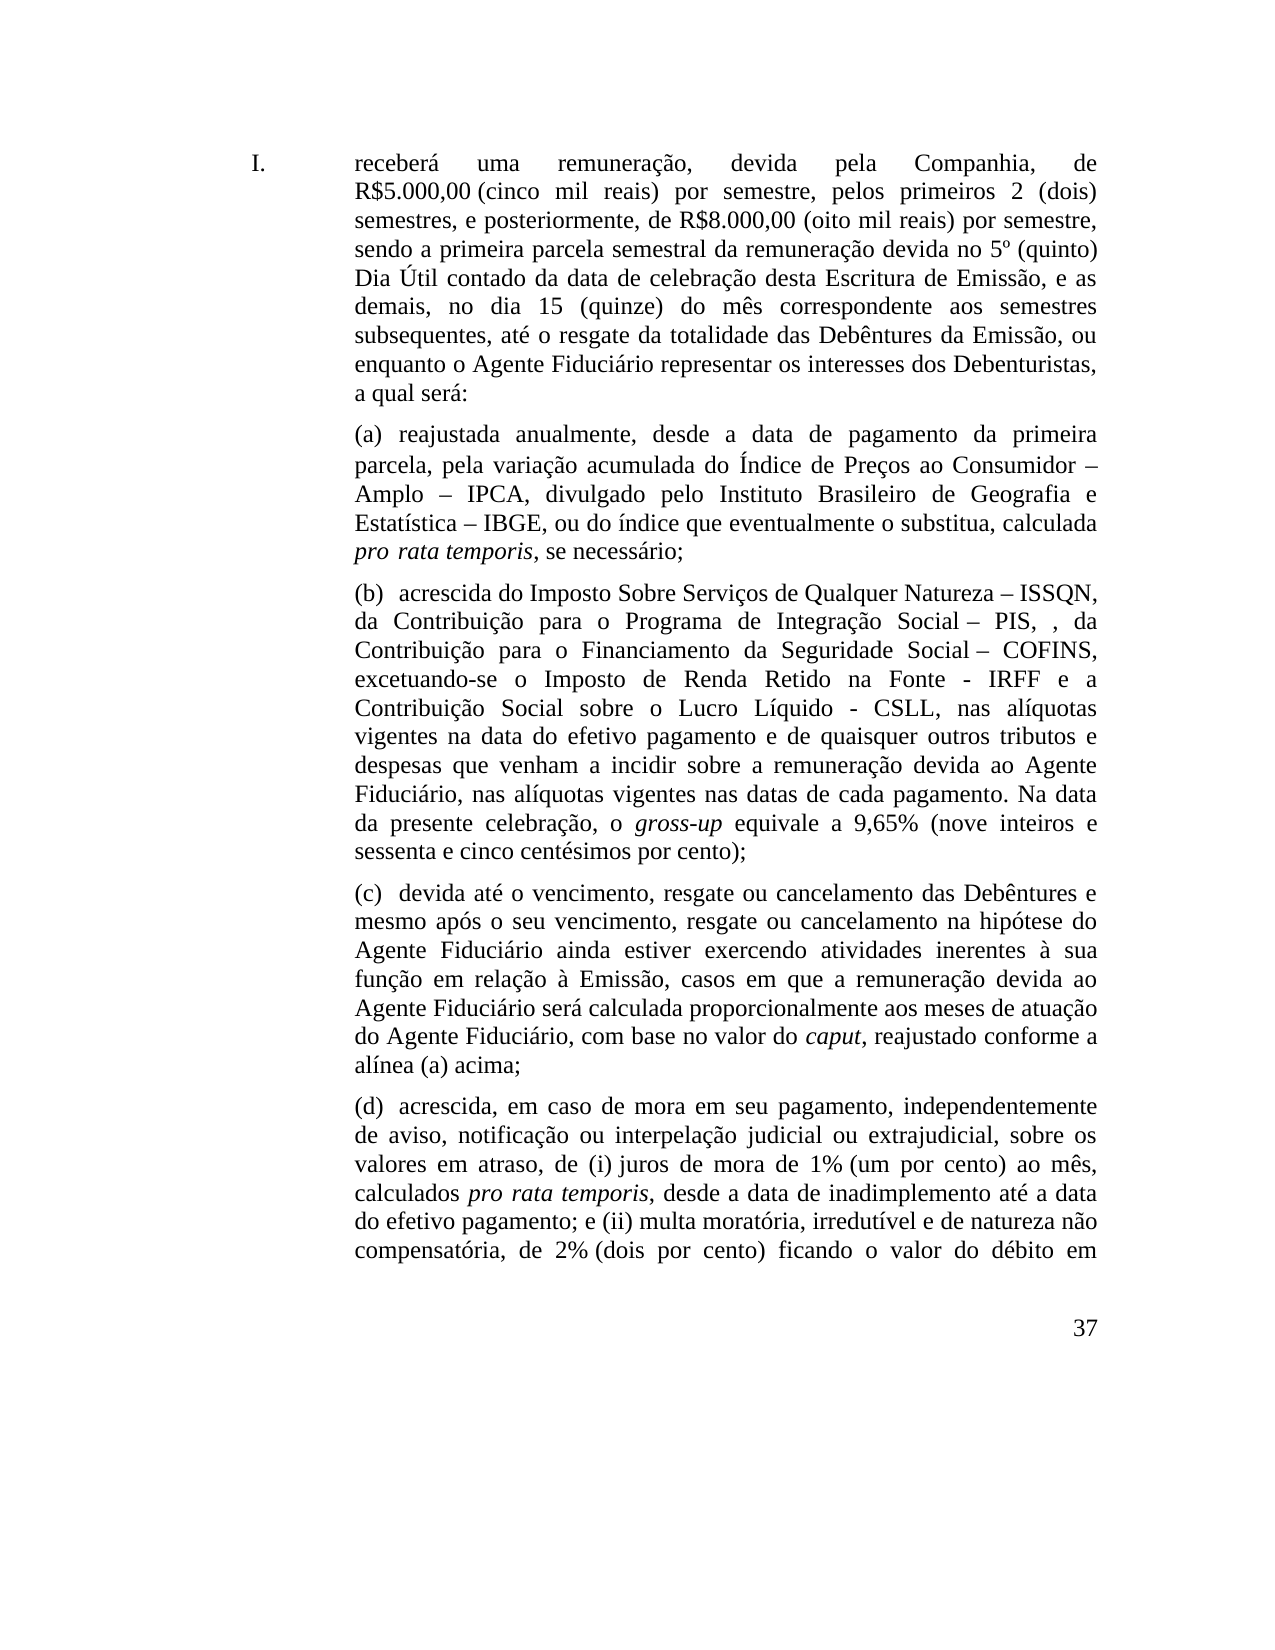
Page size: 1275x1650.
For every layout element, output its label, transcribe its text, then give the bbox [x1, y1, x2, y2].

list reajustada anualmente, desde a data de pagamento da primeira parcela, pela variação acumulada do Índice de Preços ao Consumidor – Amplo – IPCA, divulgado pelo Instituto Brasileiro de Geografia e Estatística – IBGE, ou do índice que eventualmente o substitua, calculada pro rata temporis, se necessário; [354, 419, 1098, 565]
list acrescida do Imposto Sobre Serviços de Qualquer Natureza – ISSQN, da Contribuição para o Programa de Integração Social – PIS, , da Contribuição para o Financiamento da Seguridade Social – COFINS, excetuando-se o Imposto de Renda Retido na Fonte - IRFF e a Contribuição Social sobre o Lucro Líquido - CSLL, nas alíquotas vigentes na data do efetivo pagamento e de quaisquer outros tributos e despesas que venham a incidir sobre a remuneração devida ao Agente Fiduciário, nas alíquotas vigentes nas datas de cada pagamento. Na data da presente celebração, o gross-up equivale a 9,65% (nove inteiros e sessenta e cinco centésimos por cento); [354, 578, 1098, 865]
list devida até o vencimento, resgate ou cancelamento das Debêntures e mesmo após o seu vencimento, resgate ou cancelamento na hipótese do Agente Fiduciário ainda estiver exercendo atividades inerentes à sua função em relação à Emissão, casos em que a remuneração devida ao Agente Fiduciário será calculada proporcionalmente aos meses de atuação do Agente Fiduciário, com base no valor do caput, reajustado conforme a alínea (a) acima; [354, 878, 1098, 1079]
list receberá uma remuneração, devida pela Companhia, de R$5.000,00 (cinco mil reais) por semestre, pelos primeiros 2 (dois) semestres, e posteriormente, de R$8.000,00 (oito mil reais) por semestre, sendo a primeira parcela semestral da remuneração devida no 5º (quinto) Dia Útil contado da data de celebração desta Escritura de Emissão, e as demais, no dia 15 (quinze) do mês correspondente aos semestres subsequentes, até o resgate da totalidade das Debêntures da Emissão, ou enquanto o Agente Fiduciário representar os interesses dos Debenturistas, a qual será: [251, 148, 1098, 406]
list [354, 1091, 1098, 1264]
